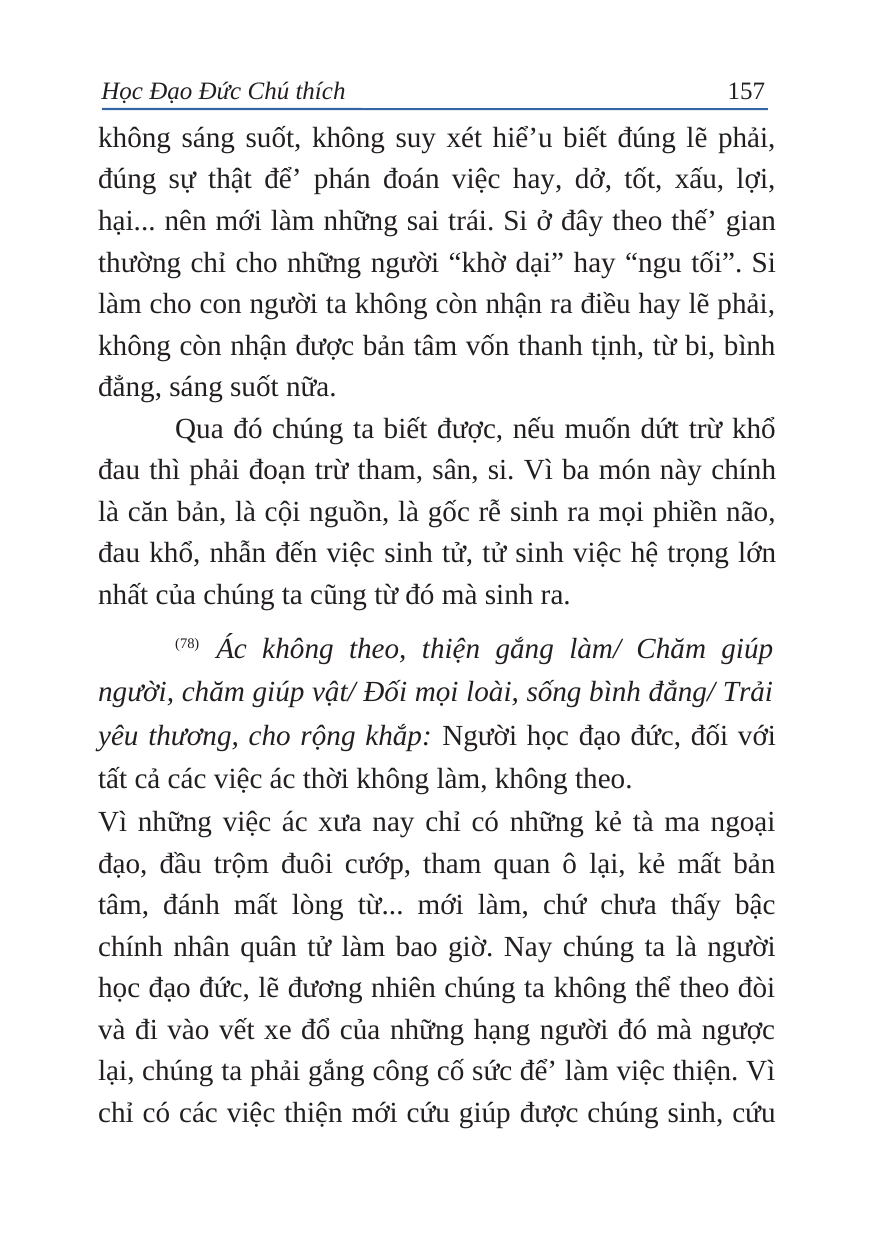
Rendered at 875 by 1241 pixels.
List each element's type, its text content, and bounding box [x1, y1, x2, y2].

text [98, 120, 777, 403]
text Qua đó chúng ta biết được, nếu muốn dứt trừ khổ đau thì phải đoạn trừ tham, sân, si. Vì ba món này chính là căn bản, là cội nguồn, là gốc rễ sinh ra mọi phiền não, đau khổ, nhẫn đến việc sinh tử, tử sinh việc hệ trọng lớn nhất của chúng ta cũng từ đó mà sinh ra. [98, 411, 777, 611]
list Ác không theo, thiện gắng làm/ Chăm giúp người, chăm giúp vật/ Đối mọi loài, sống bình đẳng/ Trải yêu thương, cho rộng khắp: Người học đạo đức, đối với tất cả các việc ác thời không làm, không theo. [98, 631, 777, 794]
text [98, 804, 777, 1129]
